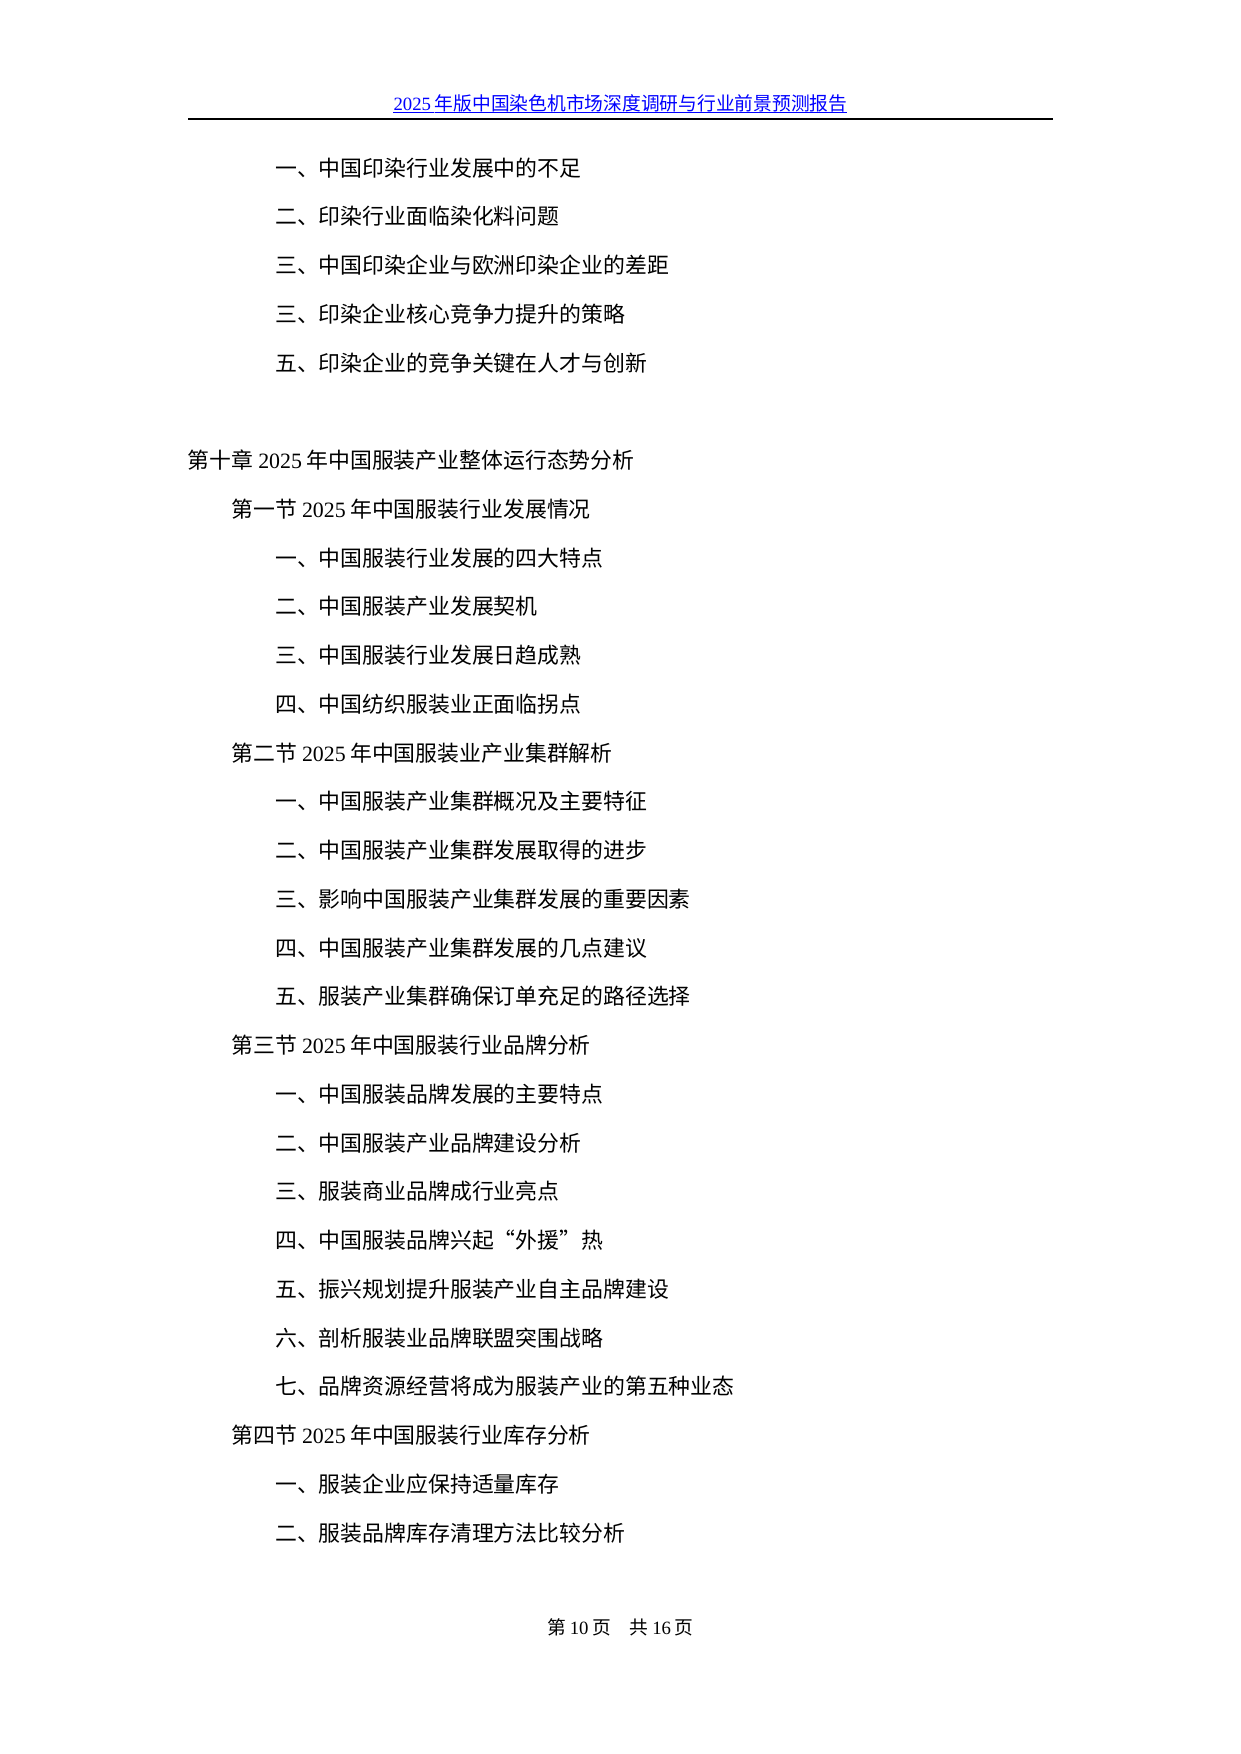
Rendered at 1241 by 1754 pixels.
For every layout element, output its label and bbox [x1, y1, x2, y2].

text [187, 150, 1053, 1548]
